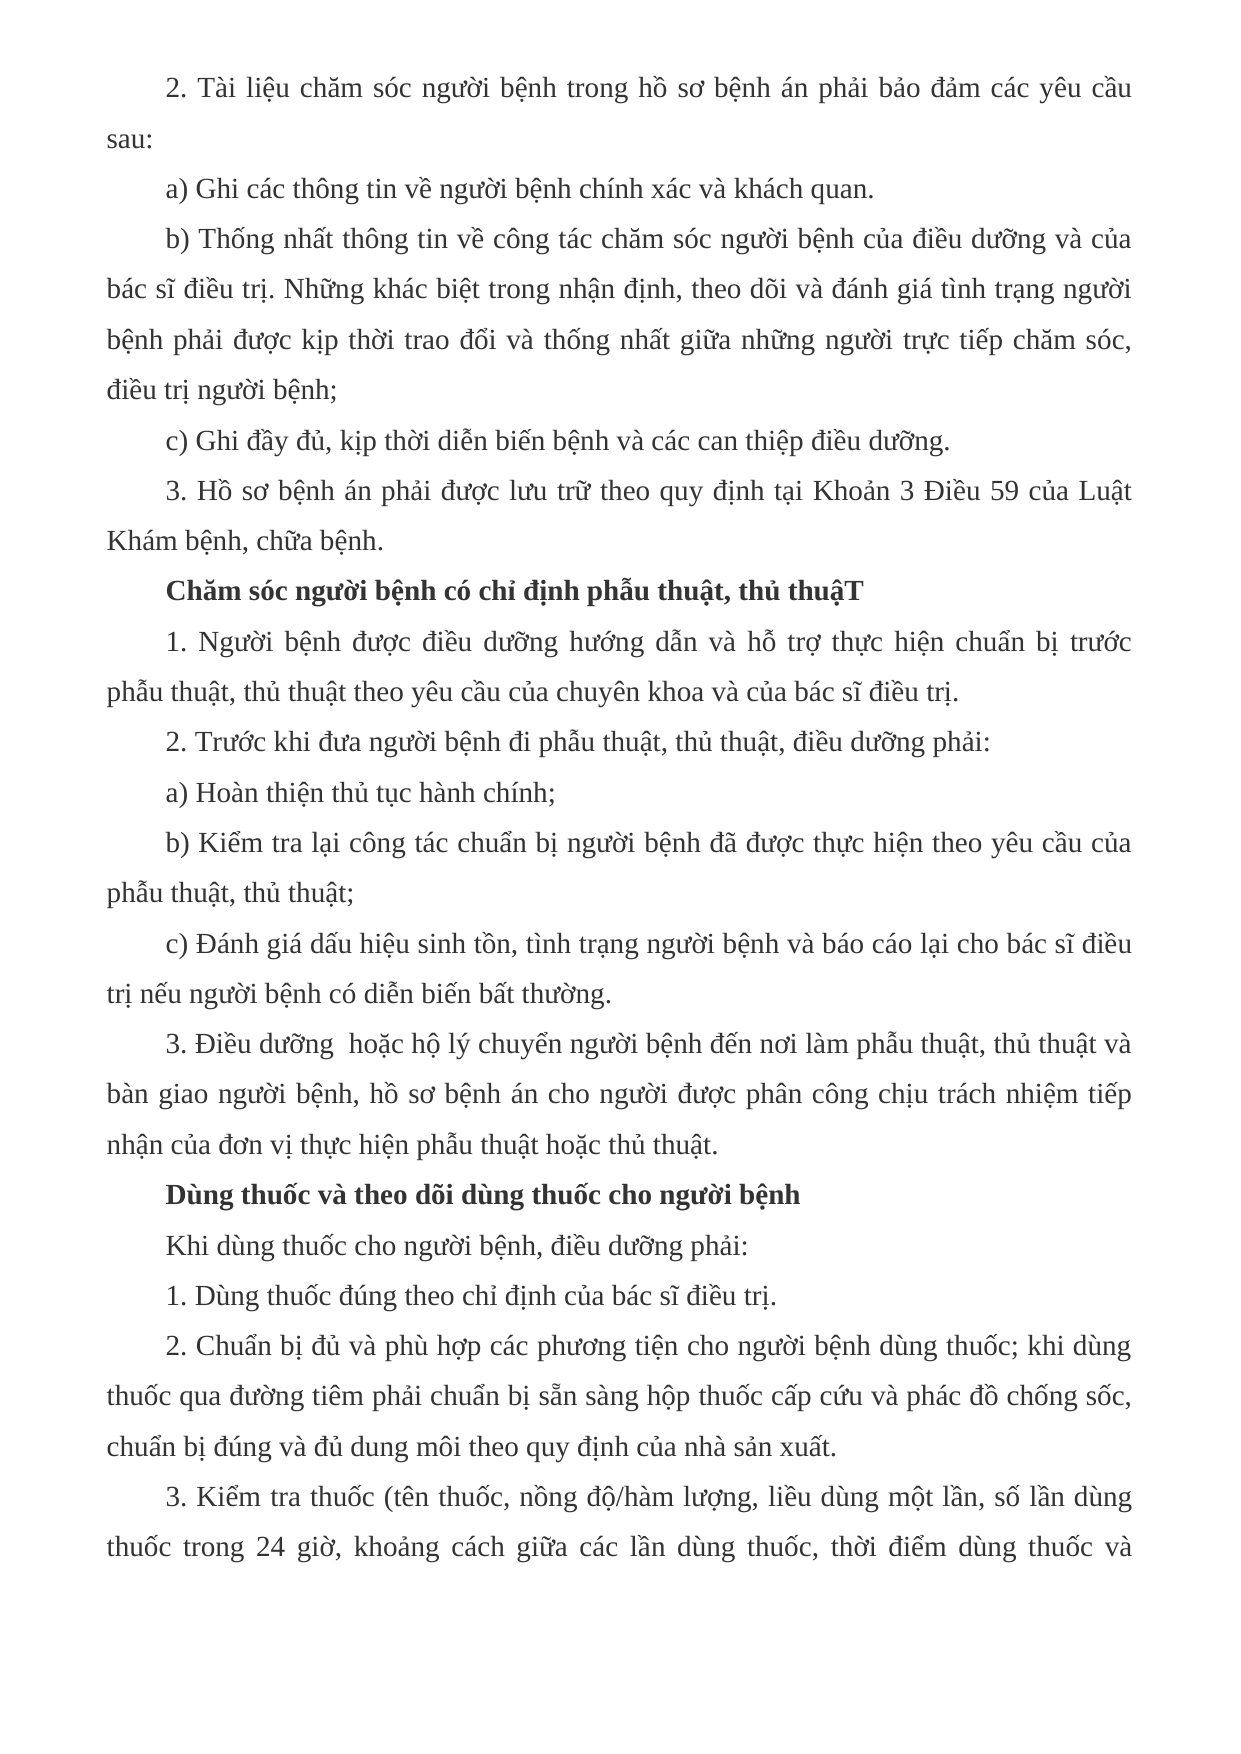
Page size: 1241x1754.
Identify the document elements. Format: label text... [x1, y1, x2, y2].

text c) Đánh giá dấu hiệu sinh tồn, tình trạng người bệnh và báo cáo lại cho bác sĩ điều trị nếu người bệnh có diễn biến bất thường. [106, 926, 1134, 1009]
text 2. Trước khi đưa người bệnh đi phẫu thuật, thủ thuật, điều dưỡng phải: [106, 724, 1134, 758]
text Dùng thuốc và theo dõi dùng thuốc cho người bệnh [106, 1177, 1134, 1211]
text 3. Điều dưỡng hoặc hộ lý chuyển người bệnh đến nơi làm phẫu thuật, thủ thuật và bàn giao người bệnh, hồ sơ bệnh án cho người được phân công chịu trách nhiệm tiếp nhận của đơn vị thực hiện phẫu thuật hoặc thủ thuật. [106, 1026, 1134, 1161]
text 3. Hồ sơ bệnh án phải được lưu trữ theo quy định tại Khoản 3 Điều 59 của Luật Khám bệnh, chữa bệnh. [106, 473, 1134, 557]
text a) Hoàn thiện thủ tục hành chính; [106, 775, 1134, 808]
text 2. Tài liệu chăm sóc người bệnh trong hồ sơ bệnh án phải bảo đảm các yêu cầu sau: [106, 70, 1134, 154]
text c) Ghi đầy đủ, kịp thời diễn biến bệnh và các can thiệp điều dưỡng. [106, 423, 1134, 456]
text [106, 1479, 1134, 1563]
text 1. Dùng thuốc đúng theo chỉ định của bác sĩ điều trị. [106, 1278, 1134, 1311]
text 1. Người bệnh được điều dưỡng hướng dẫn và hỗ trợ thực hiện chuẩn bị trước phẫu thuật, thủ thuật theo yêu cầu của chuyên khoa và của bác sĩ điều trị. [106, 624, 1134, 708]
text Khi dùng thuốc cho người bệnh, điều dưỡng phải: [106, 1228, 1134, 1261]
text a) Ghi các thông tin về người bệnh chính xác và khách quan. [106, 171, 1134, 204]
text 2. Chuẩn bị đủ và phù hợp các phương tiện cho người bệnh dùng thuốc; khi dùng thuốc qua đường tiêm phải chuẩn bị sẵn sàng hộp thuốc cấp cứu và phác đồ chống sốc, chuẩn bị đúng và đủ dung môi theo quy định của nhà sản xuất. [106, 1328, 1134, 1462]
text Chăm sóc người bệnh có chỉ định phẫu thuật, thủ thuậT [106, 573, 1134, 607]
text b) Thống nhất thông tin về công tác chăm sóc người bệnh của điều dưỡng và của bác sĩ điều trị. Những khác biệt trong nhận định, theo dõi và đánh giá tình trạng người bệnh phải được kịp thời trao đổi và thống nhất giữa những người trực tiếp chăm sóc, điều trị người bệnh; [106, 221, 1134, 406]
text b) Kiểm tra lại công tác chuẩn bị người bệnh đã được thực hiện theo yêu cầu của phẫu thuật, thủ thuật; [106, 825, 1134, 909]
